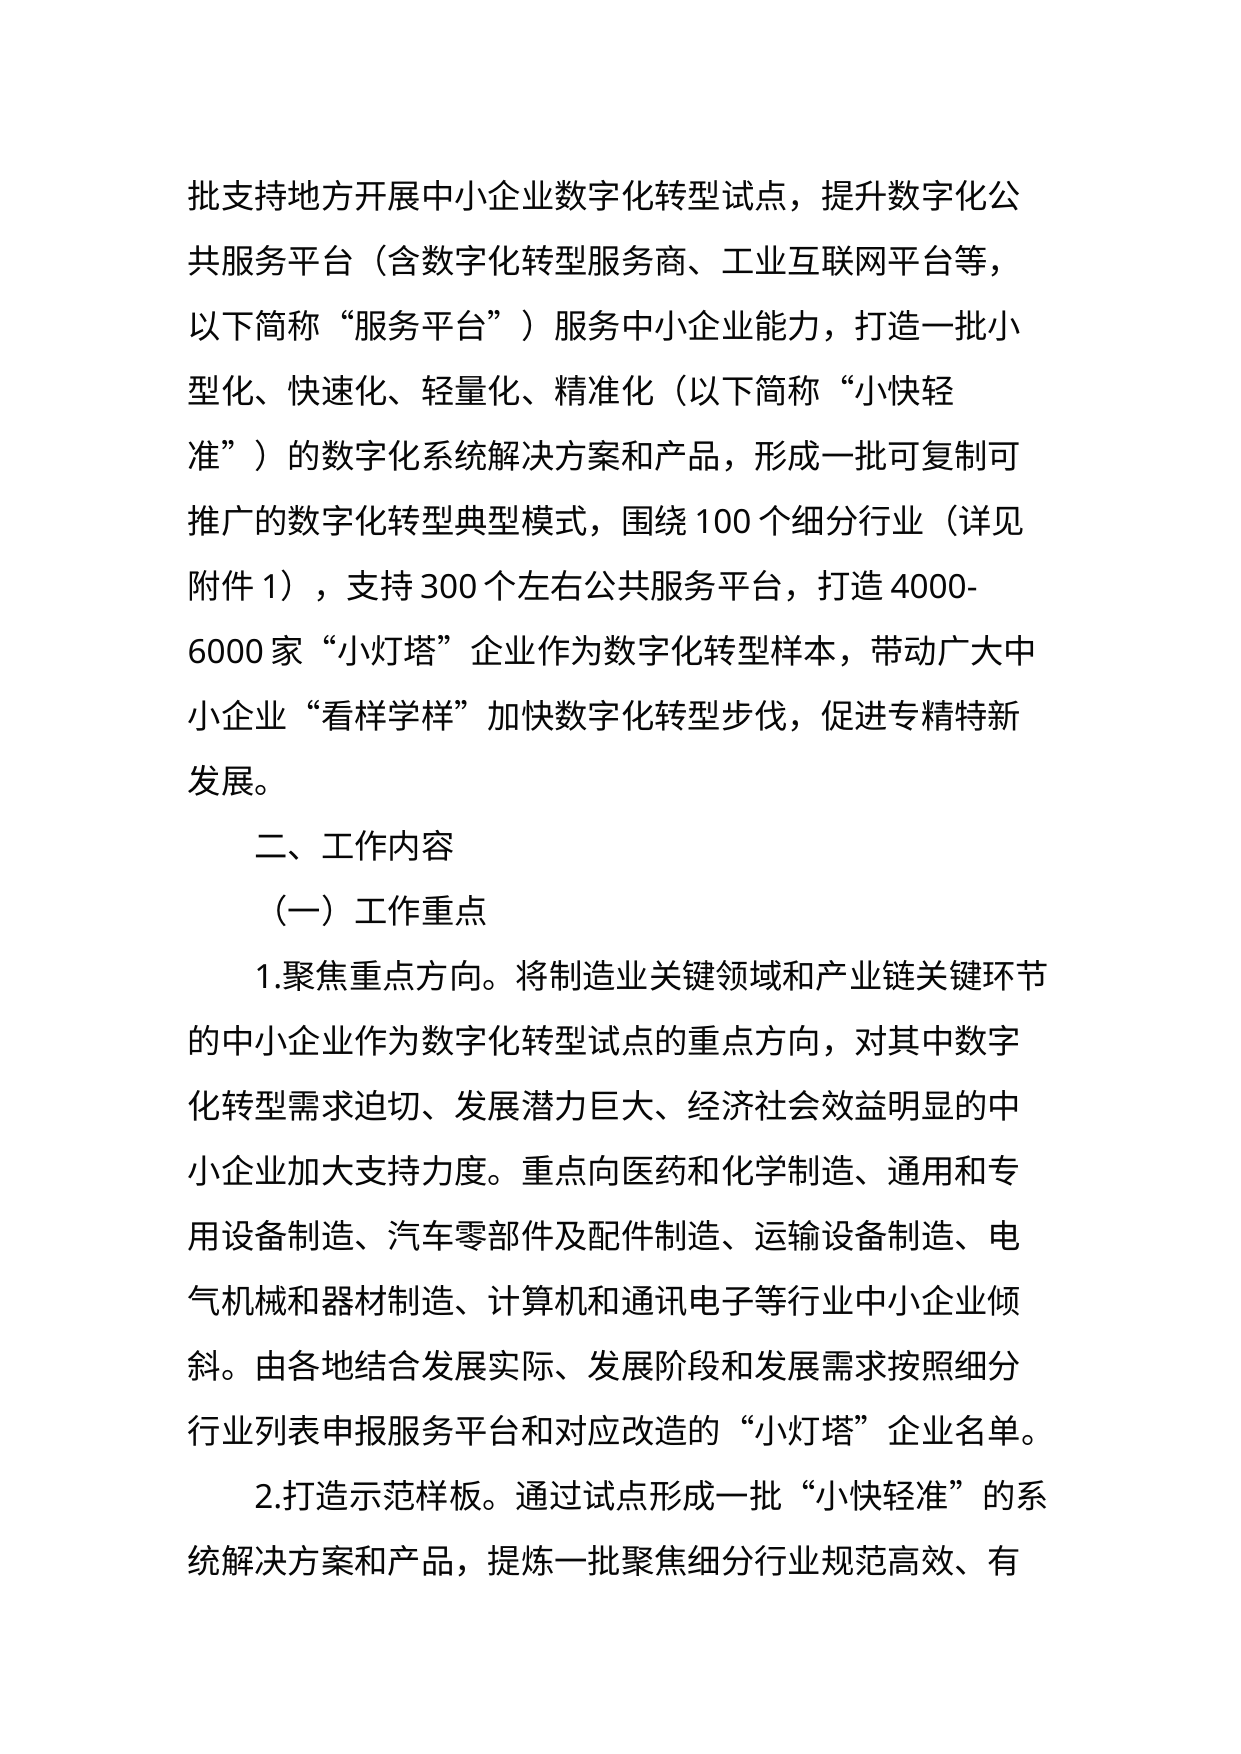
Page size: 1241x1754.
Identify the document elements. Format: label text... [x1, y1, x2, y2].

text 1.聚焦重点方向。将制造业关键领域和产业链关键环节的中小企业作为数字化转型试点的重点方向，对其中数字化转型需求迫切、发展潜力巨大、经济社会效益明显的中小企业加大支持力度。重点向医药和化学制造、通用和专用设备制造、汽车零部件及配件制造、运输设备制造、电气机械和器材制造、计算机和通讯电子等行业中小企业倾斜。由各地结合发展实际、发展阶段和发展需求按照细分行业列表申报服务平台和对应改造的“小灯塔”企业名单。 [187, 942, 1053, 1462]
text 二、工作内容 [187, 812, 1053, 877]
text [187, 162, 1053, 812]
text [187, 1462, 1053, 1592]
text （一）工作重点 [187, 877, 1053, 942]
